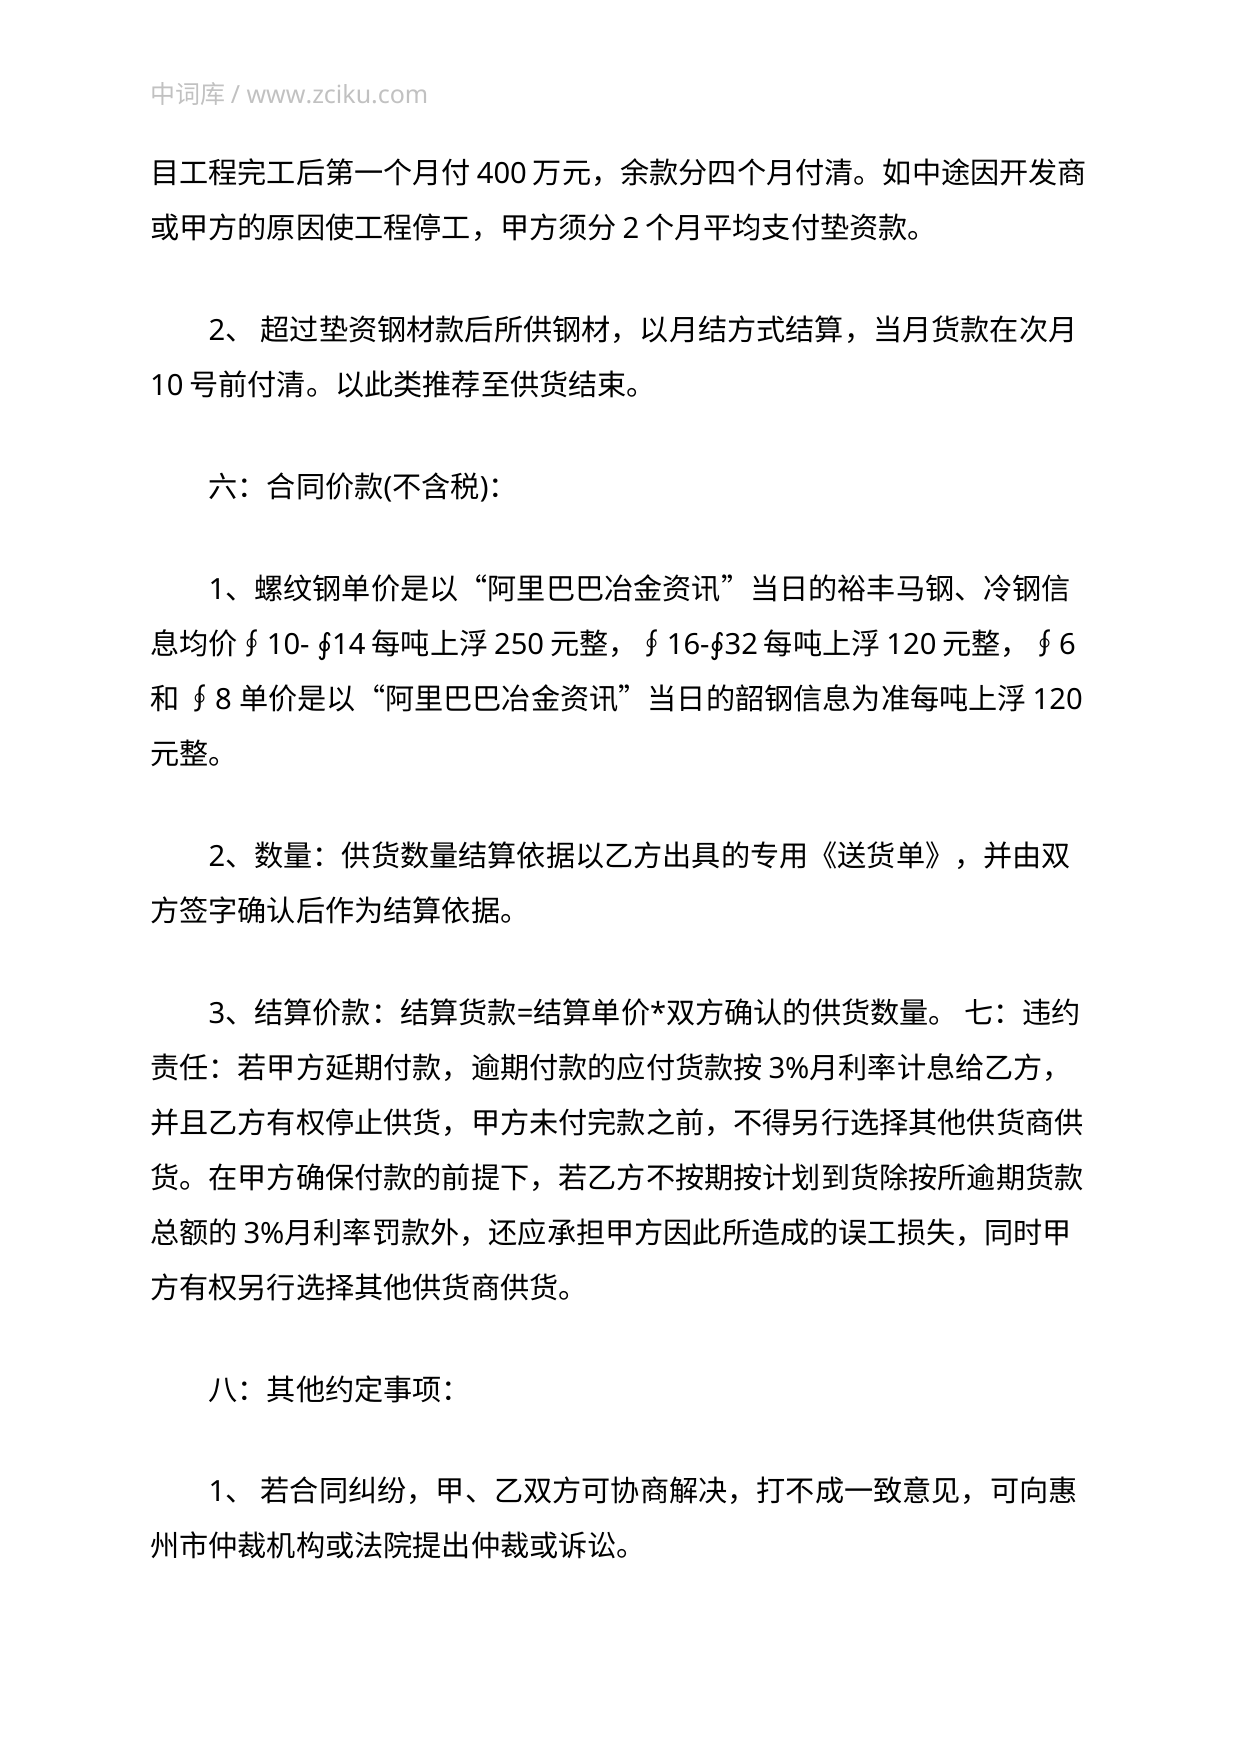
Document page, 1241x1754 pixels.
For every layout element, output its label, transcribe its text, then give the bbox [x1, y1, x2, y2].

text 六：合同价款(不含税)： [150, 464, 1090, 506]
text 2、 超过垫资钢材款后所供钢材，以月结方式结算，当月货款在次月10号前付清。以此类推荐至供货结束。 [150, 307, 1090, 404]
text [150, 150, 1090, 247]
text 3、结算价款：结算货款=结算单价*双方确认的供货数量。 七：违约责任：若甲方延期付款，逾期付款的应付货款按3%月利率计息给乙方，并且乙方有权停止供货，甲方未付完款之前，不得另行选择其他供货商供货。在甲方确保付款的前提下，若乙方不按期按计划到货除按所逾期货款总额的3%月利率罚款外，还应承担甲方因此所造成的误工损失，同时甲方有权另行选择其他供货商供货。 [150, 989, 1090, 1307]
text 2、数量：供货数量结算依据以乙方出具的专用《送货单》，并由双方签字确认后作为结算依据。 [150, 833, 1090, 930]
text 1、螺纹钢单价是以“阿里巴巴冶金资讯”当日的裕丰马钢、冷钢信息均价∮10- ∮14每吨上浮250元整，∮16-∮32每吨上浮120元整，∮6和 ∮8 单价是以“阿里巴巴冶金资讯”当日的韶钢信息为准每吨上浮120元整。 [150, 566, 1090, 773]
text 1、 若合同纠纷，甲、乙双方可协商解决，打不成一致意见，可向惠州市仲裁机构或法院提出仲裁或诉讼。 [150, 1468, 1090, 1565]
text 八：其他约定事项： [150, 1366, 1090, 1408]
